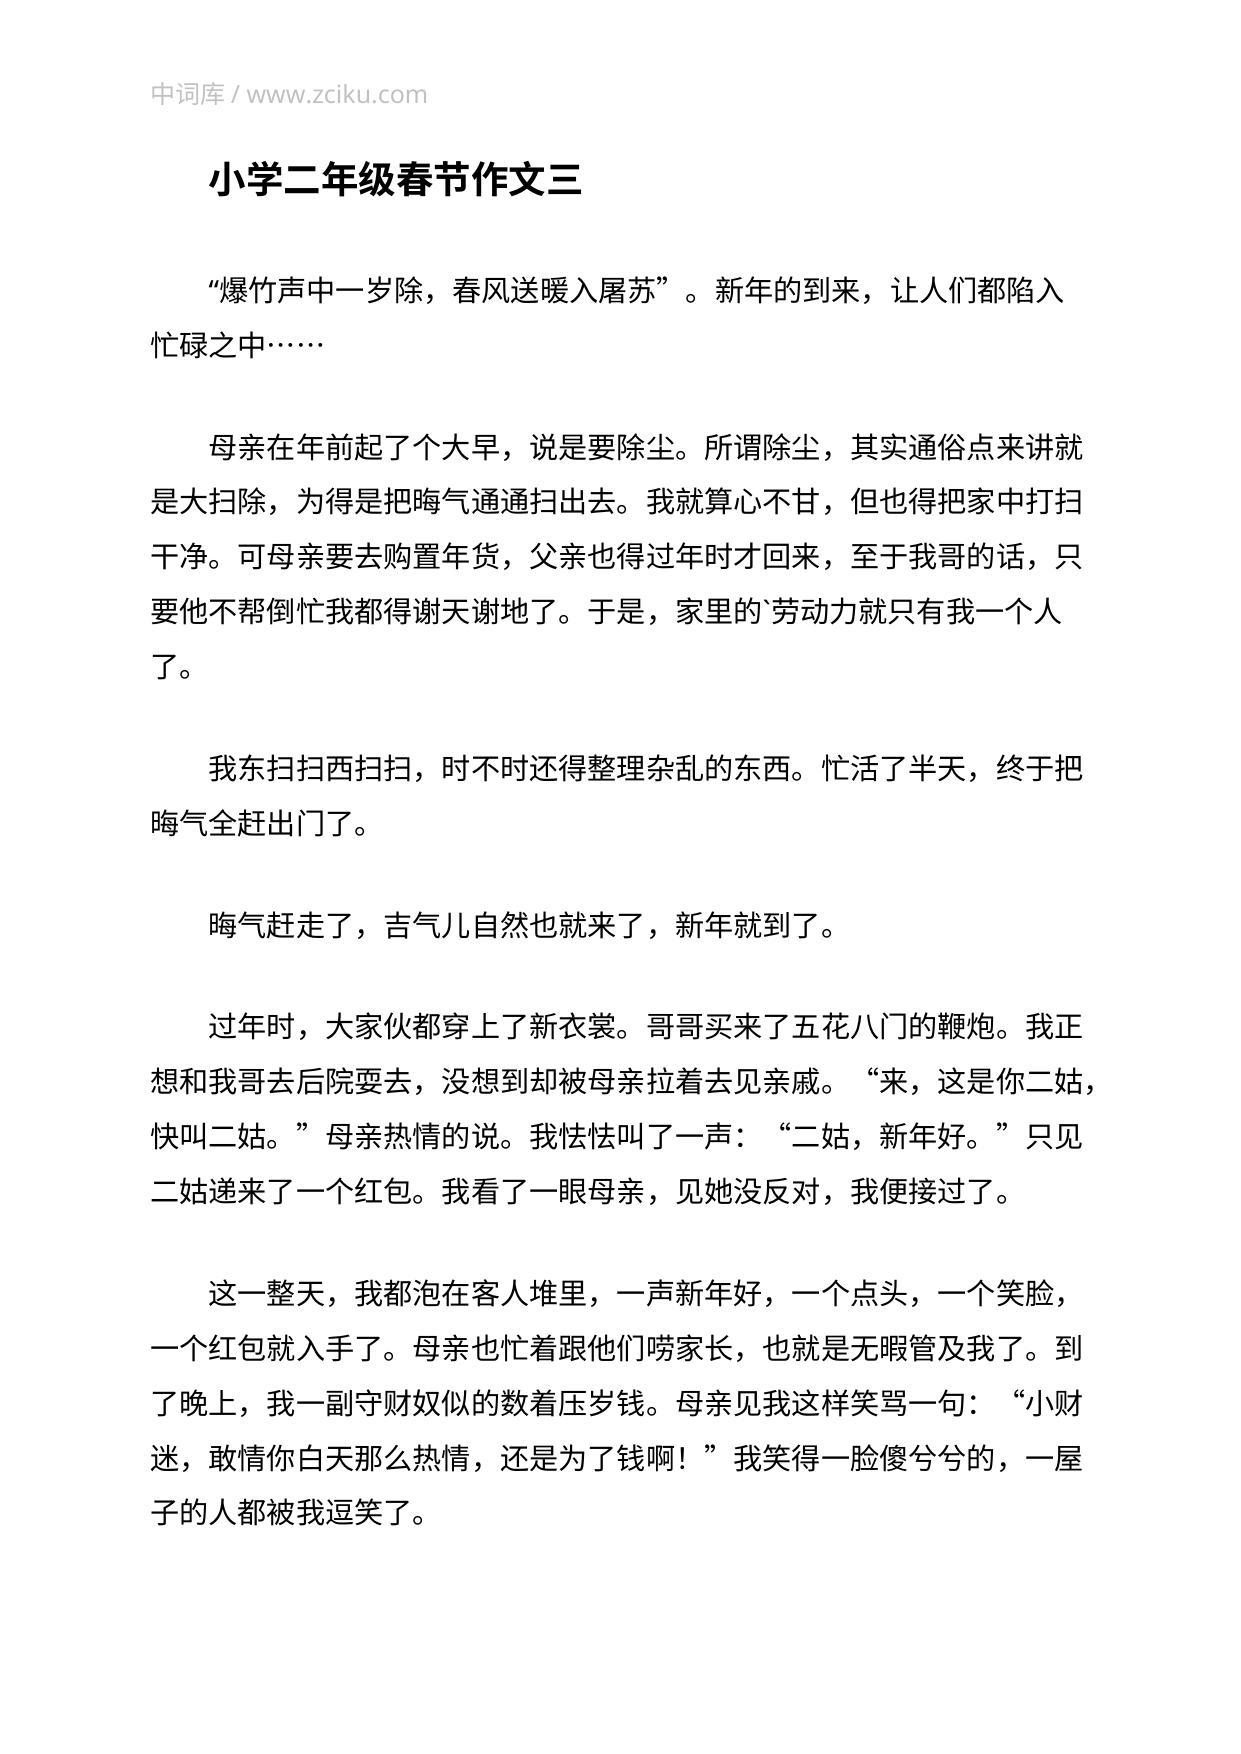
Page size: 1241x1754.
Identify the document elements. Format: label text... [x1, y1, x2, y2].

text “爆竹声中一岁除，春风送暖入屠苏”。新年的到来，让人们都陷入忙碌之中…… [150, 267, 1090, 365]
text 过年时，大家伙都穿上了新衣裳。哥哥买来了五花八门的鞭炮。我正想和我哥去后院耍去，没想到却被母亲拉着去见亲戚。“来，这是你二姑，快叫二姑。”母亲热情的说。我怯怯叫了一声：“二姑，新年好。”只见二姑递来了一个红包。我看了一眼母亲，见她没反对，我便接过了。 [150, 1004, 1090, 1211]
text 晦气赶走了，吉气儿自然也就来了，新年就到了。 [150, 902, 1090, 944]
text 母亲在年前起了个大早，说是要除尘。所谓除尘，其实通俗点来讲就是大扫除，为得是把晦气通通扫出去。我就算心不甘，但也得把家中打扫干净。可母亲要去购置年货，父亲也得过年时才回来，至于我哥的话，只要他不帮倒忙我都得谢天谢地了。于是，家里的`劳动力就只有我一个人了。 [150, 424, 1090, 686]
text 小学二年级春节作文三 [150, 150, 1090, 204]
text 这一整天，我都泡在客人堆里，一声新年好，一个点头，一个笑脸，一个红包就入手了。母亲也忙着跟他们唠家长，也就是无暇管及我了。到了晚上，我一副守财奴似的数着压岁钱。母亲见我这样笑骂一句：“小财迷，敢情你白天那么热情，还是为了钱啊！”我笑得一脸傻兮兮的，一屋子的人都被我逗笑了。 [150, 1271, 1090, 1532]
text 我东扫扫西扫扫，时不时还得整理杂乱的东西。忙活了半天，终于把晦气全赶出门了。 [150, 746, 1090, 843]
